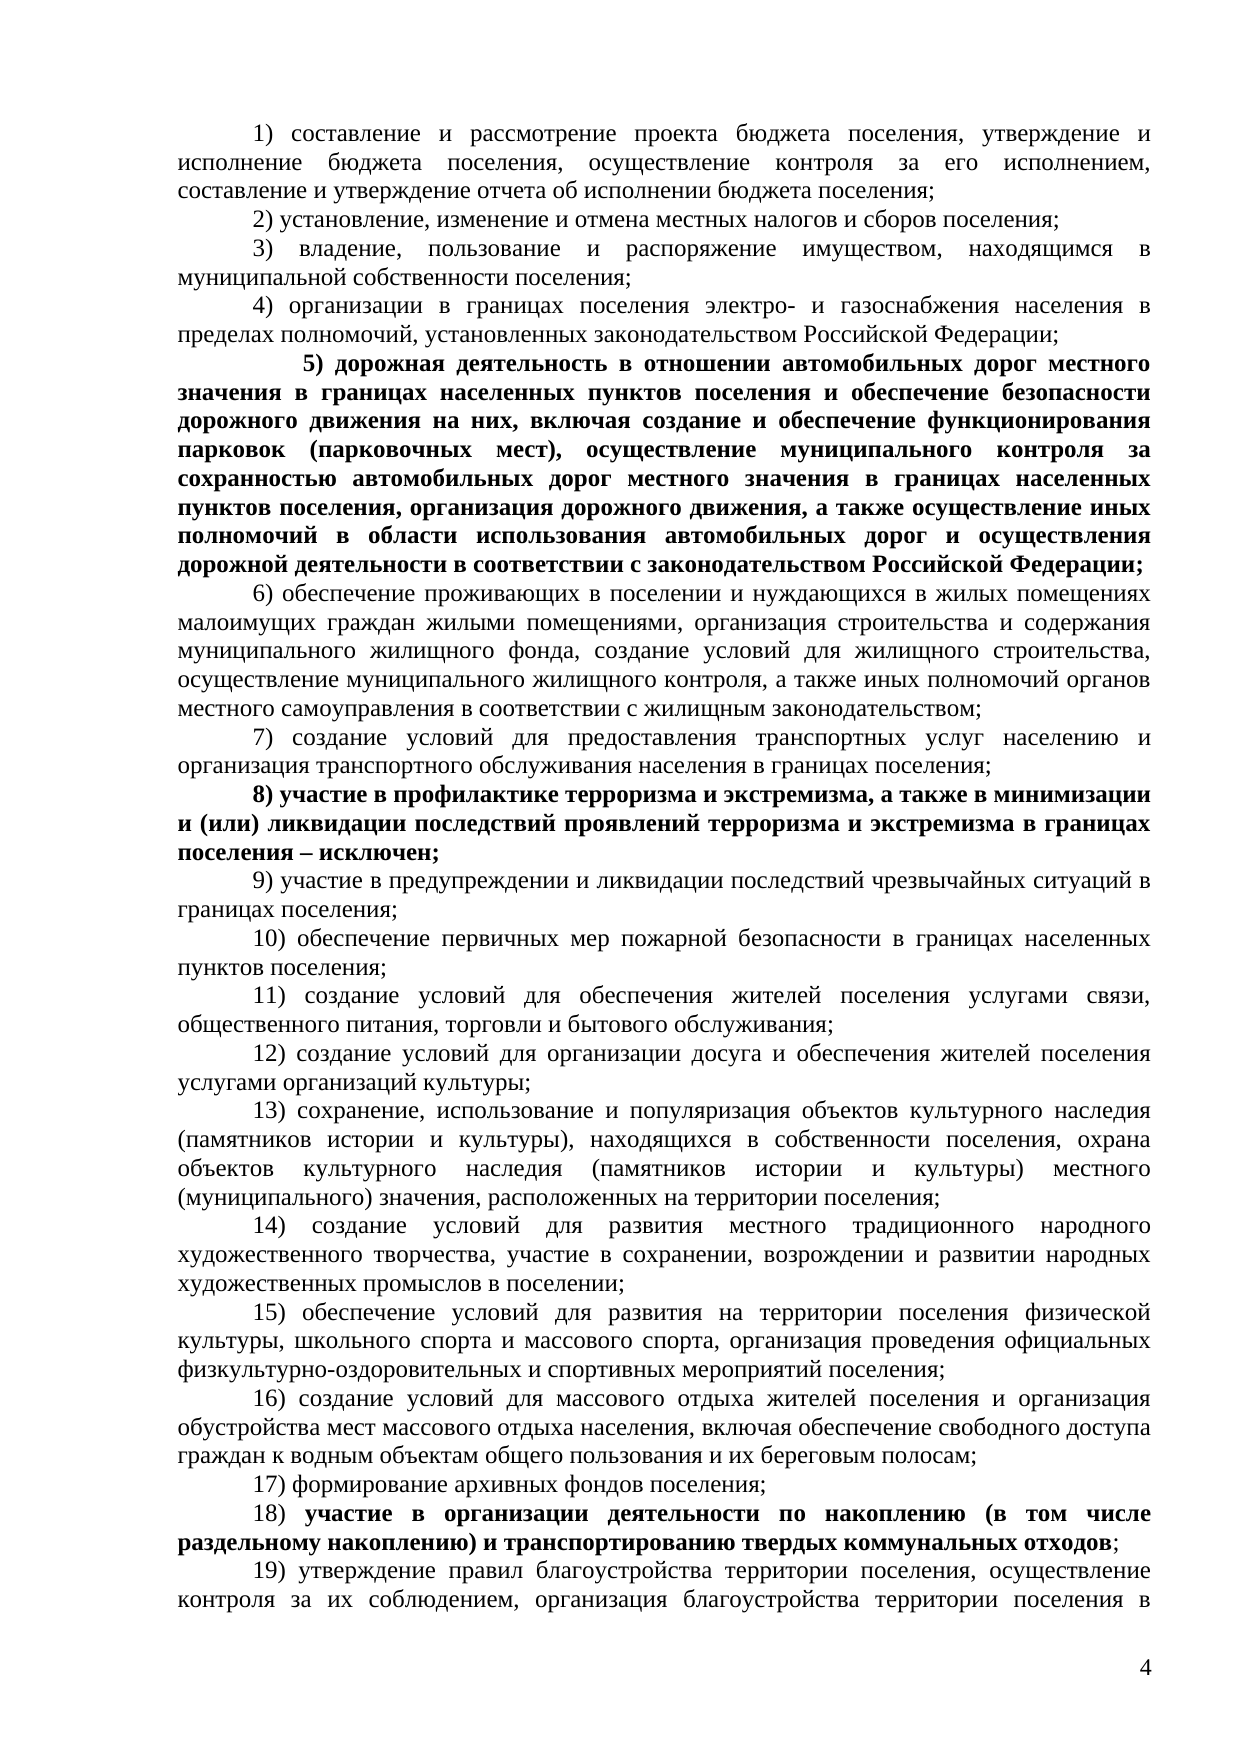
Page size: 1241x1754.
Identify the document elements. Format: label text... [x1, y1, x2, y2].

text 8) участие в профилактике терроризма и экстремизма, а также в минимизации и (или) ликвидации последствий проявлений терроризма и экстремизма в границах поселения – исключен; [177, 779, 1152, 866]
text 7) создание условий для предоставления транспортных услуг населению и организация транспортного обслуживания населения в границах поселения; [177, 722, 1152, 779]
text 9) участие в предупреждении и ликвидации последствий чрезвычайных ситуаций в границах поселения; [177, 866, 1152, 923]
text 15) обеспечение условий для развития на территории поселения физической культуры, школьного спорта и массового спорта, организация проведения официальных физкультурно-оздоровительных и спортивных мероприятий поселения; [177, 1297, 1152, 1383]
text 2) установление, изменение и отмена местных налогов и сборов поселения; [177, 204, 1152, 233]
text 17) формирование архивных фондов поселения; [177, 1469, 1152, 1498]
text 13) сохранение, использование и популяризация объектов культурного наследия (памятников истории и культуры), находящихся в собственности поселения, охрана объектов культурного наследия (памятников истории и культуры) местного (муниципального) значения, расположенных на территории поселения; [177, 1096, 1152, 1211]
text 5) дорожная деятельность в отношении автомобильных дорог местного значения в границах населенных пунктов поселения и обеспечение безопасности дорожного движения на них, включая создание и обеспечение функционирования парковок (парковочных мест), осуществление муниципального контроля за сохранностью автомобильных дорог местного значения в границах населенных пунктов поселения, организация дорожного движения, а также осуществление иных полномочий в области использования автомобильных дорог и осуществления дорожной деятельности в соответствии с законодательством Российской Федерации; [177, 348, 1152, 578]
text 1) составление и рассмотрение проекта бюджета поселения, утверждение и исполнение бюджета поселения, осуществление контроля за его исполнением, составление и утверждение отчета об исполнении бюджета поселения; [177, 118, 1152, 204]
text 10) обеспечение первичных мер пожарной безопасности в границах населенных пунктов поселения; [177, 923, 1152, 981]
text 12) создание условий для организации досуга и обеспечения жителей поселения услугами организаций культуры; [177, 1038, 1152, 1096]
text 3) владение, пользование и распоряжение имуществом, находящимся в муниципальной собственности поселения; [177, 233, 1152, 291]
text 6) обеспечение проживающих в поселении и нуждающихся в жилых помещениях малоимущих граждан жилыми помещениями, организация строительства и содержания муниципального жилищного фонда, создание условий для жилищного строительства, осуществление муниципального жилищного контроля, а также иных полномочий органов местного самоуправления в соответствии с жилищным законодательством; [177, 578, 1152, 722]
text 16) создание условий для массового отдыха жителей поселения и организация обустройства мест массового отдыха населения, включая обеспечение свободного доступа граждан к водным объектам общего пользования и их береговым полосам; [177, 1383, 1152, 1469]
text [177, 1556, 1152, 1613]
text 14) создание условий для развития местного традиционного народного художественного творчества, участие в сохранении, возрождении и развитии народных художественных промыслов в поселении; [177, 1211, 1152, 1297]
text 18) участие в организации деятельности по накоплению (в том числе раздельному накоплению) и транспортированию твердых коммунальных отходов; [177, 1498, 1152, 1556]
text 4) организации в границах поселения электро- и газоснабжения населения в пределах полномочий, установленных законодательством Российской Федерации; [177, 291, 1152, 348]
text 11) создание условий для обеспечения жителей поселения услугами связи, общественного питания, торговли и бытового обслуживания; [177, 981, 1152, 1038]
